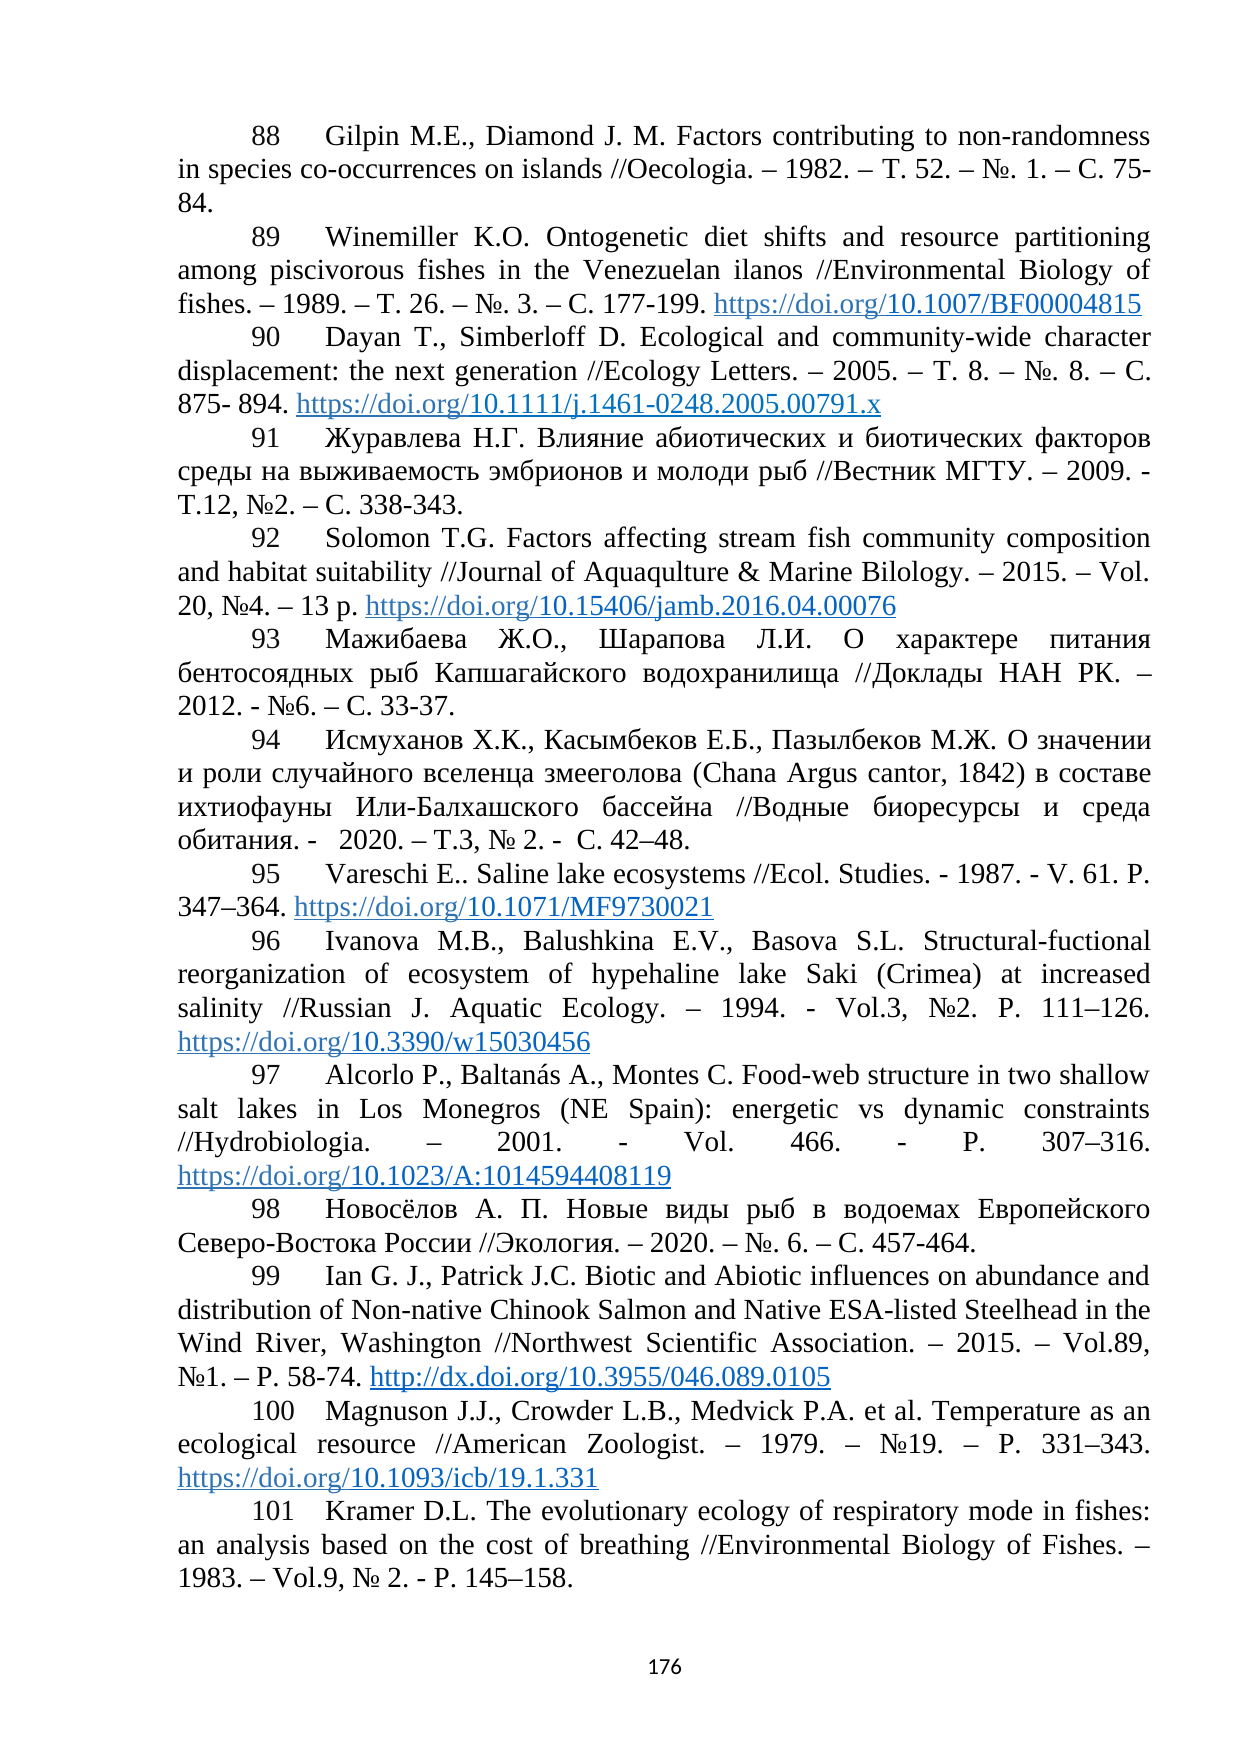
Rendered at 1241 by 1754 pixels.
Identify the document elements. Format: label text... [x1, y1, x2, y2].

list Новосёлов А. П. Новые виды рыб в водоемах Европейского Северо-Востока России //Экология. – 2020. – №. 6. – С. 457-464. [177, 1191, 1152, 1258]
list Мажибаева Ж.О., Шарапова Л.И. О характере питания бентосоядных рыб Капшагайского водохранилища //Доклады НАН РК. – 2012. - №6. – C. 33-37. [177, 621, 1152, 722]
list Magnuson J.J., Crowder L.B., Medvick P.A. et al. Temperature as an ecological resource //American Zoologist. – 1979. – №19. – P. 331–343. https://doi.org/10.1093/icb/19.1.331 [177, 1393, 1152, 1493]
list Dayan T., Simberloff D. Ecological and community‐wide character displacement: the next generation //Ecology Letters. – 2005. – Т. 8. – №. 8. – С. 875- 894. https://doi.org/10.1111/j.1461-0248.2005.00791.x [177, 319, 1152, 420]
list Исмуханов Х.К., Касымбеков Е.Б., Пазылбеков М.Ж. О значении и роли случайного вселенца змееголова (Chana Argus cantor, 1842) в составе ихтиофауны Или-Балхашского бассейна //Водные биоресурсы и среда обитания. - 2020. – Т.3, № 2. - С. 42–48. [177, 722, 1152, 856]
list Ian G. J., Patrick J.C. Biotic and Abiotic influences on abundance and distribution of Non-native Chinook Salmon and Native ESA-listed Steelhead in the Wind River, Washington //Northwest Scientific Association. – 2015. – Vol.89, №1. – P. 58-74. http://dx.doi.org/10.3955/046.089.0105 [177, 1258, 1152, 1393]
list Ivanova M.B., Balushkina E.V., Basova S.L. Structural-fuctional reorganization of ecosystem of hypehaline lake Saki (Crimea) at increased salinity //Russian J. Aquatic Ecology. – 1994. - Vol.3, №2. P. 111–126. https://doi.org/10.3390/w15030456 [177, 923, 1152, 1057]
list Alcorlo P., Baltanás A., Montes C. Food-web structure in two shallow salt lakes in Los Monegros (NE Spain): energetic vs dynamic constraints //Hydrobiologia. – 2001. - Vol. 466. - P. 307–316. https://doi.org/10.1023/A:1014594408119 [177, 1057, 1152, 1191]
list Varesсhi E.. Saline lake ecosystems //Ecol. Studies. - 1987. - V. 61. P. 347–364. https://doi.org/10.1071/MF9730021 [177, 856, 1152, 923]
list Журавлева Н.Г. Влияние абиотических и биотических факторов среды на выживаемость эмбрионов и молоди рыб //Вестник МГТУ. – 2009. - Т.12, №2. – С. 338-343. [177, 420, 1152, 521]
list Solomon T.G. Factors affecting stream fish community composition and habitat suitability //Journal of Aquaqulture & Marine Bilology. – 2015. – Vol. 20, №4. – 13 p. https://doi.org/10.15406/jamb.2016.04.00076 [177, 521, 1152, 621]
list Winemiller K.O. Ontogenetic diet shifts and resource partitioning among piscivorous fishes in the Venezuelan ilanos //Environmental Biology of fishes. – 1989. – Т. 26. – №. 3. – С. 177-199. https://doi.org/10.1007/BF00004815 [177, 219, 1152, 319]
list Gilpin M.E., Diamond J. M. Factors contributing to non-randomness in species co-occurrences on islands //Oecologia. – 1982. – Т. 52. – №. 1. – С. 75-84. [177, 118, 1152, 219]
list Kramer D.L. The evolutionary ecology of respiratory mode in fishes: an analysis based on the cost of breathing //Environmental Biology of Fishes. – 1983. – Vol.9, № 2. - P. 145–158. [177, 1493, 1152, 1594]
